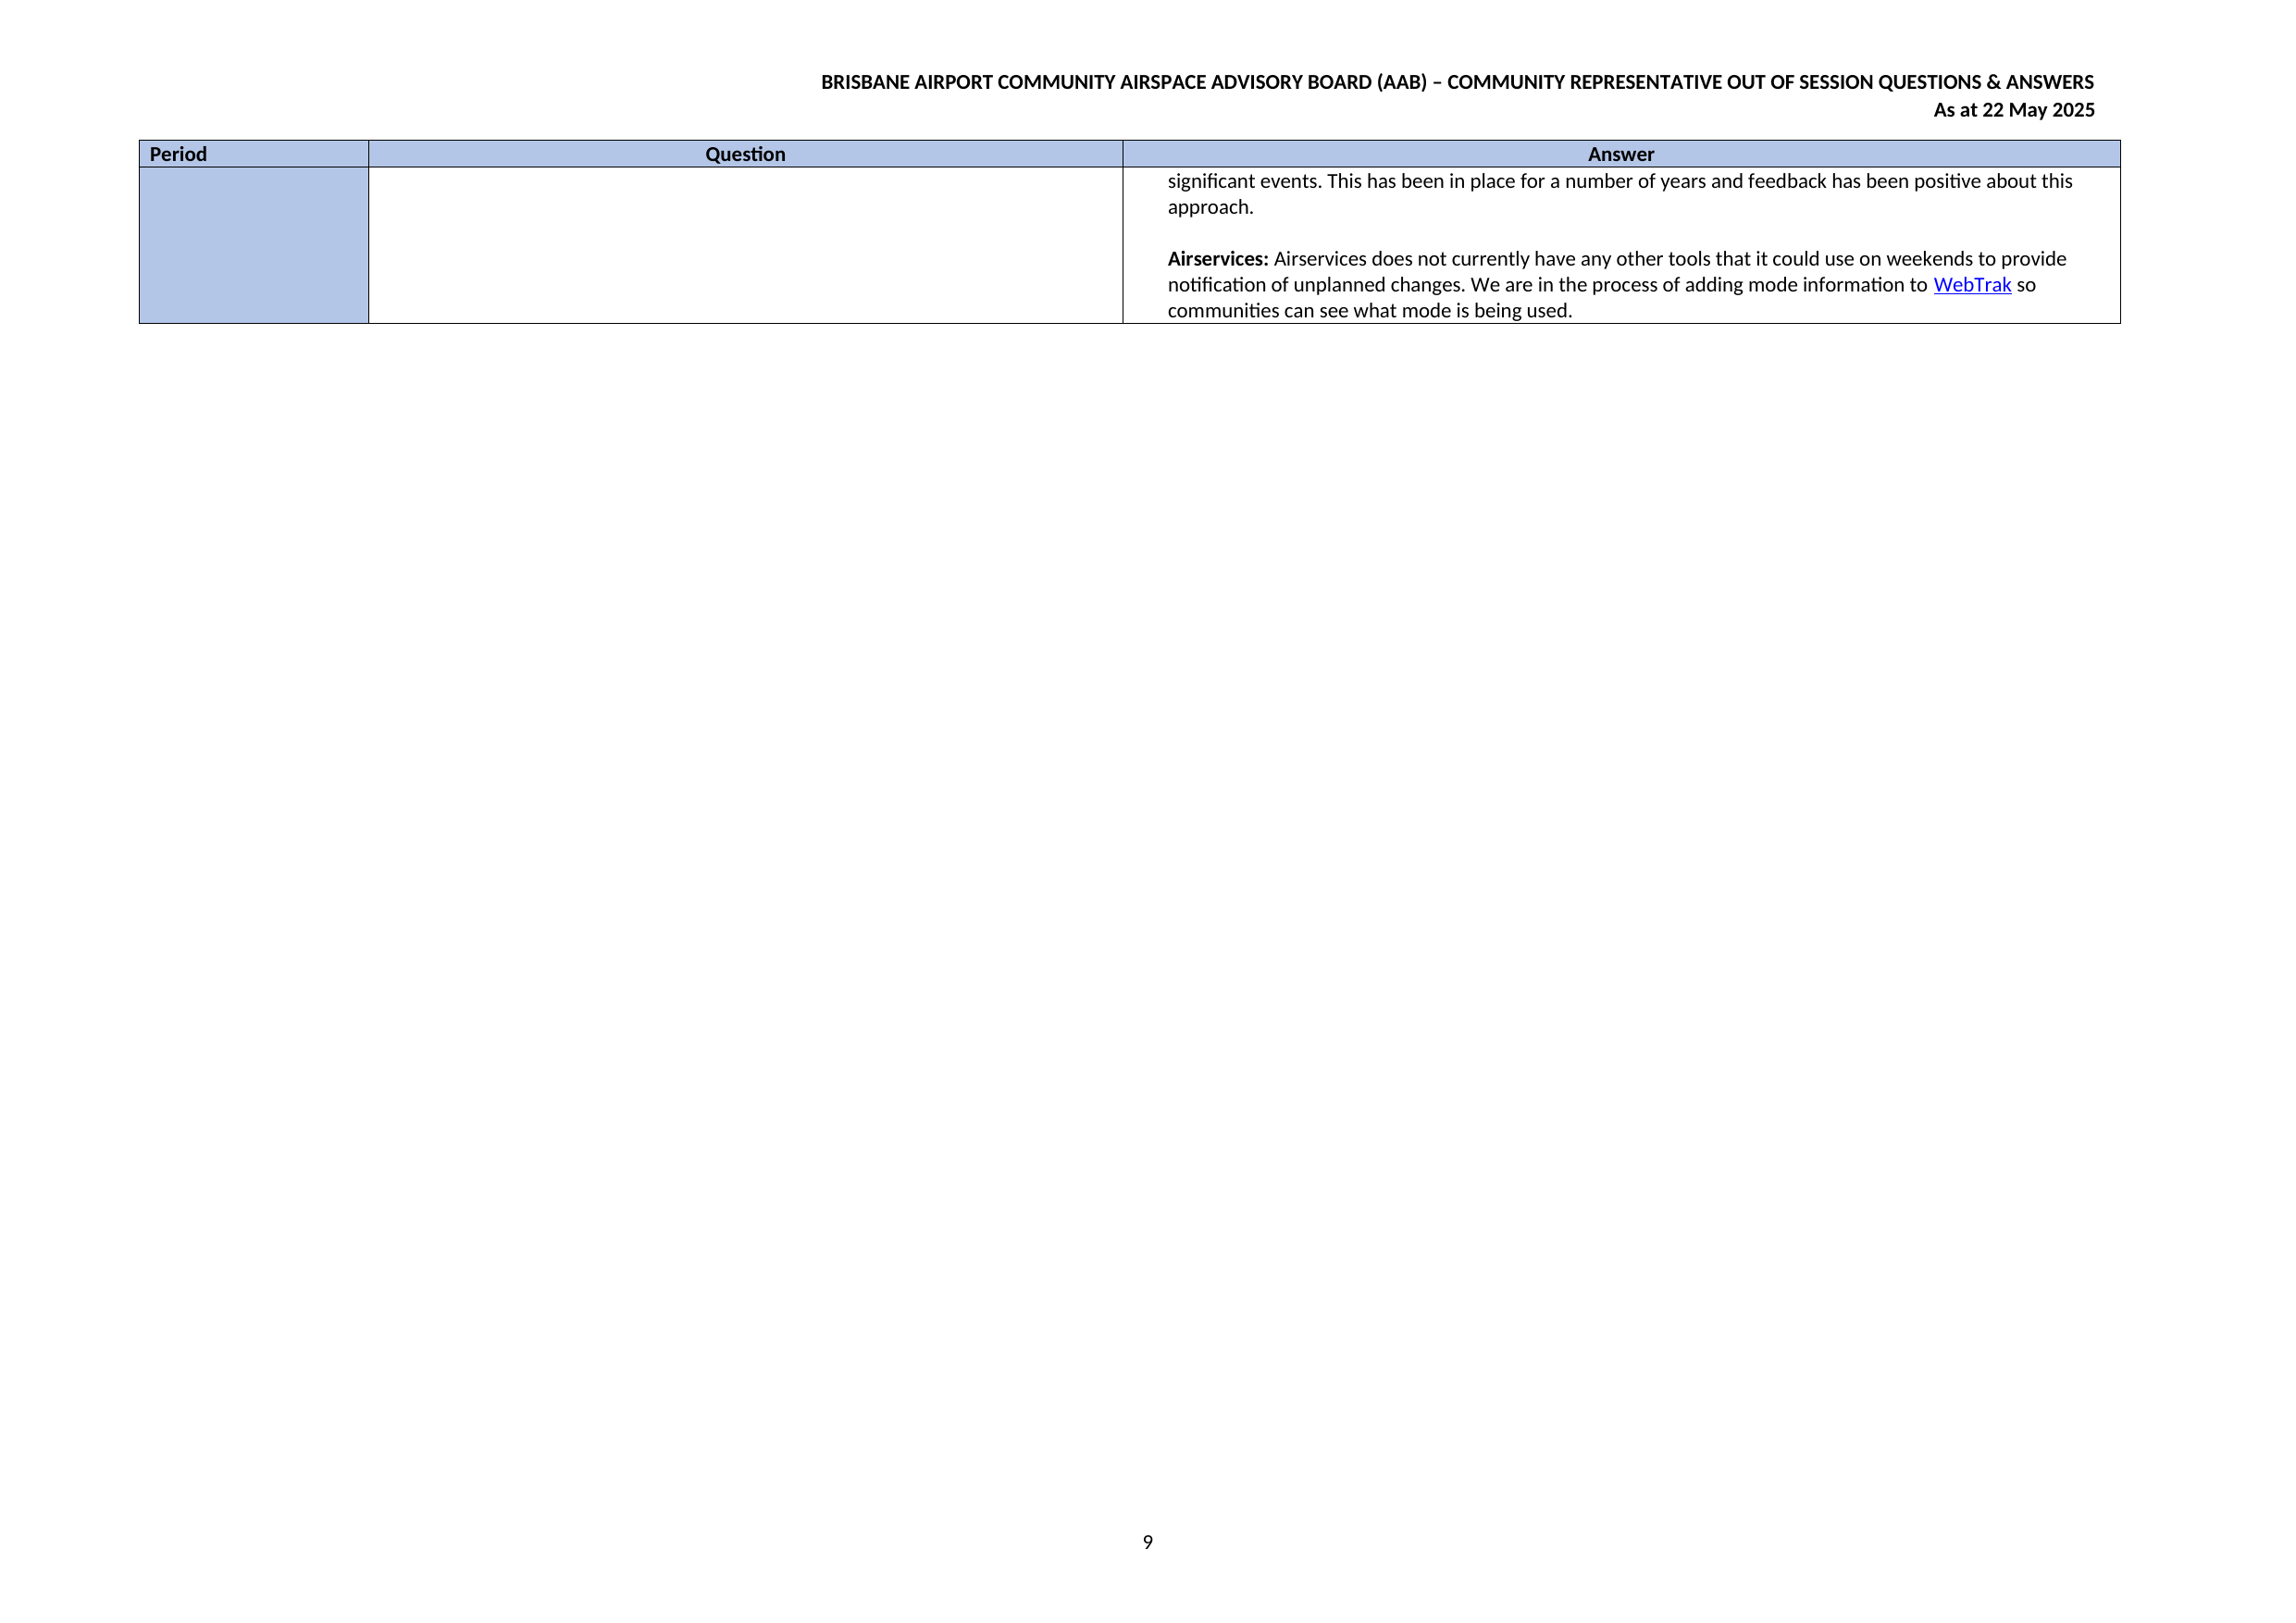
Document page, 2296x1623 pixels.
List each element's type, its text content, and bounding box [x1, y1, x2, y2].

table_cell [1123, 167, 2120, 323]
table_header Question [369, 141, 1123, 167]
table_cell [369, 167, 1123, 323]
table_header Period [140, 141, 368, 167]
table_header Answer [1123, 141, 2120, 167]
table_cell Before AAB Meeting 6 (20 November 2024) [140, 167, 368, 323]
